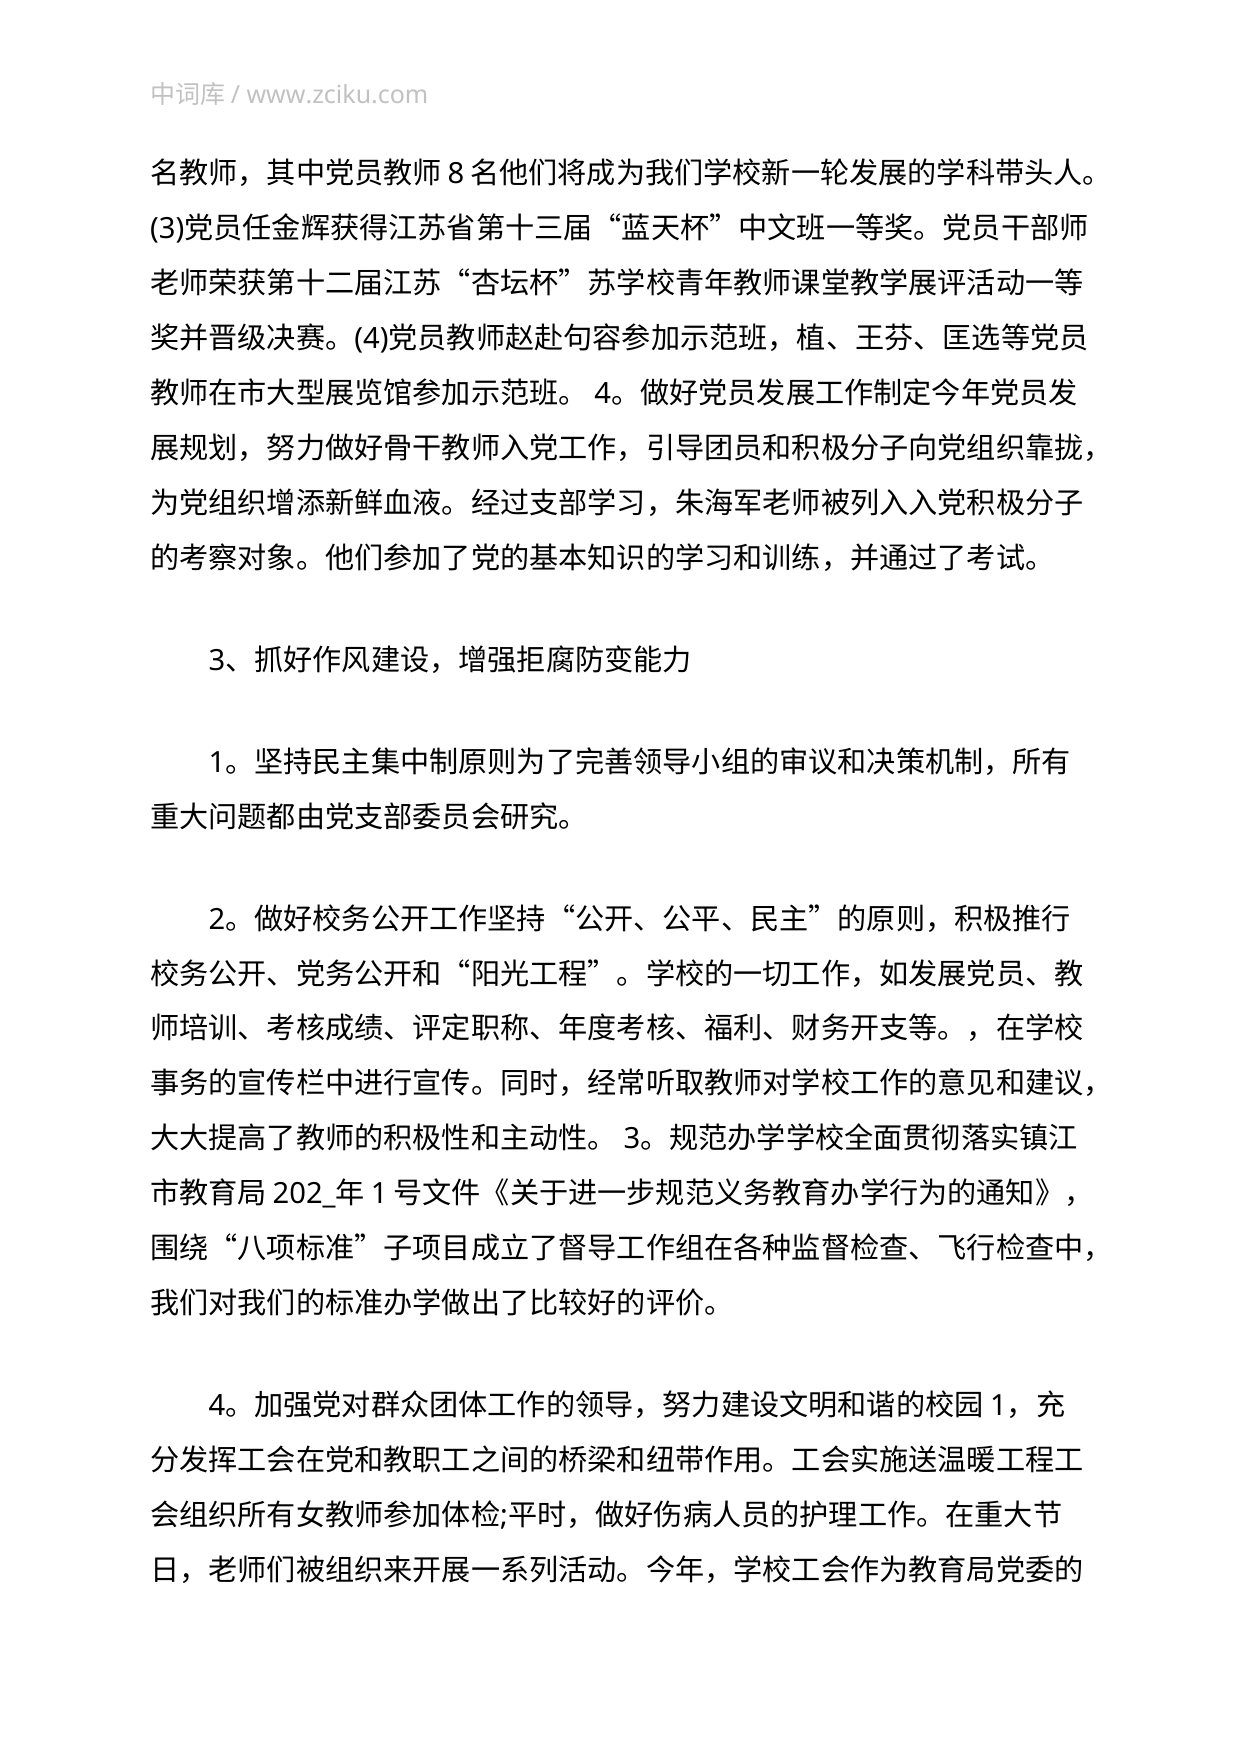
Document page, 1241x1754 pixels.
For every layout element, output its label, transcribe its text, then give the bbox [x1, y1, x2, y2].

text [150, 150, 1090, 577]
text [150, 1382, 1090, 1589]
text 2。做好校务公开工作坚持“公开、公平、民主”的原则，积极推行校务公开、党务公开和“阳光工程”。学校的一切工作，如发展党员、教师培训、考核成绩、评定职称、年度考核、福利、财务开支等。，在学校事务的宣传栏中进行宣传。同时，经常听取教师对学校工作的意见和建议，大大提高了教师的积极性和主动性。 3。规范办学学校全面贯彻落实镇江市教育局202_年1号文件《关于进一步规范义务教育办学行为的通知》，围绕“八项标准”子项目成立了督导工作组在各种监督检查、飞行检查中，我们对我们的标准办学做出了比较好的评价。 [150, 895, 1090, 1322]
text 3、抓好作风建设，增强拒腐防变能力 [150, 636, 1090, 679]
text 1。坚持民主集中制原则为了完善领导小组的审议和决策机制，所有重大问题都由党支部委员会研究。 [150, 738, 1090, 836]
